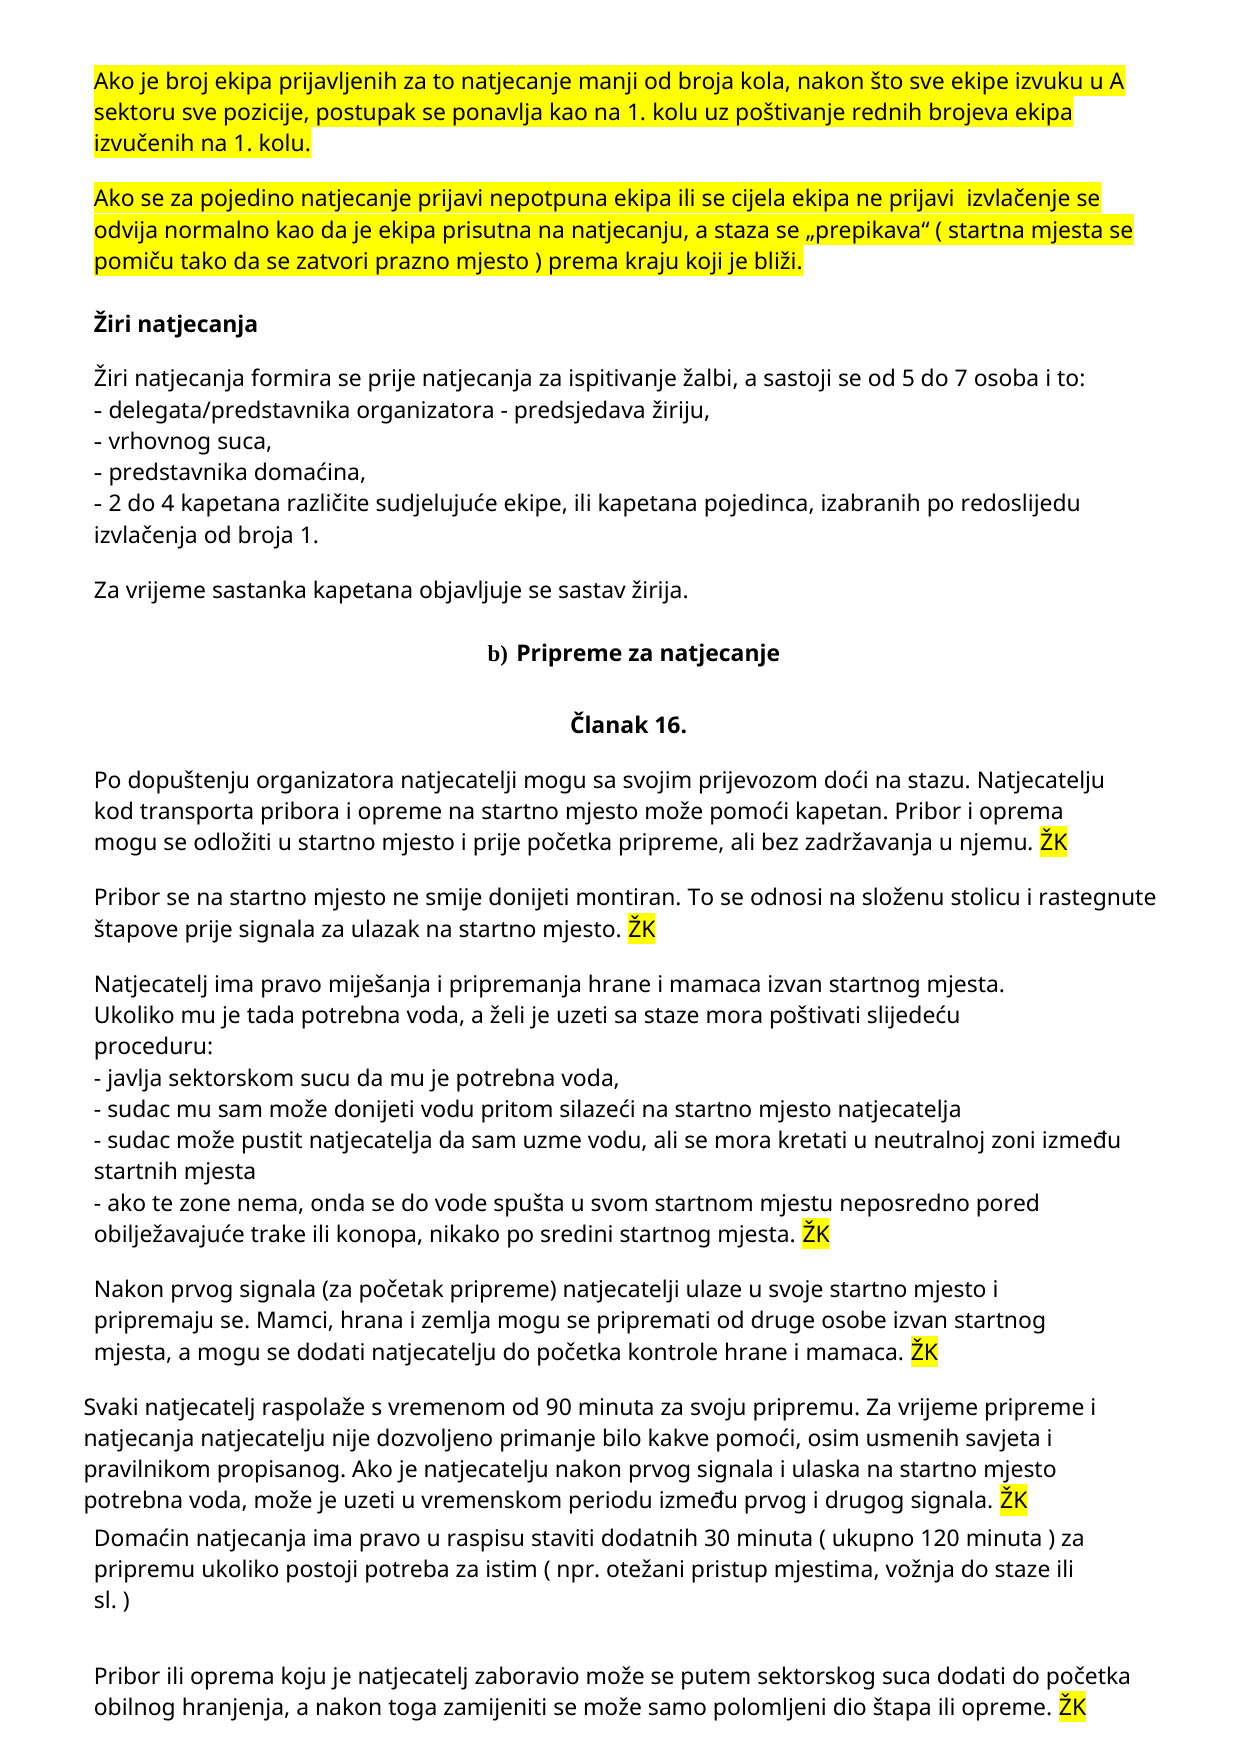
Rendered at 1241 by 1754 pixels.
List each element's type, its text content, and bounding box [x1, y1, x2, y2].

list delegata/predstavnika organizatora - predsjedava žiriju, [94, 393, 1173, 425]
text Za vrijeme sastanka kapetana objavljuje se sastav žirija. [94, 574, 1173, 605]
list predstavnika domaćina, [94, 456, 1173, 487]
text Članak 16. [366, 709, 891, 740]
text Ako se za pojedino natjecanje prijavi nepotpuna ekipa ili se cijela ekipa ne prijavi izvlačenje se odvija normalno kao da je ekipa prisutna na natjecanju, a staza se „prepikava“ ( startna mjesta se pomiču tako da se zatvori prazno mjesto ) prema kraju koji je bliži. [94, 182, 1159, 276]
text - ako te zone nema, onda se do vode spušta u svom startnom mjestu neposredno pored obilježavajuće trake ili konopa, nikako po sredini startnog mjesta. ŽK [94, 1187, 1158, 1249]
text Svaki natjecatelj raspolaže s vremenom od 90 minuta za svoju pripremu. Za vrijeme pripreme i natjecanja natjecatelju nije dozvoljeno primanje bilo kakve pomoći, osim usmenih savjeta i pravilnikom propisanog. Ako je natjecatelju nakon prvog signala i ulaska na startno mjesto potrebna voda, može je uzeti u vremenskom periodu između prvog i drugog signala. ŽK [83, 1391, 1154, 1516]
subtitle Pripreme za natjecanje [94, 637, 1173, 668]
text - sudac mu sam može donijeti vodu pritom silazeći na startno mjesto natjecatelja [94, 1093, 1173, 1124]
text Žiri natjecanja formira se prije natjecanja za ispitivanje žalbi, a sastoji se od 5 do 7 osoba i to: [94, 362, 1173, 393]
text Nakon prvog signala (za početak pripreme) natjecatelji ulaze u svoje startno mjesto i pripremaju se. Mamci, hrana i zemlja mogu se pripremati od druge osobe izvan startnog mjesta, a mogu se dodati natjecatelju do početka kontrole hrane i mamaca. ŽK [94, 1273, 1092, 1367]
text Ako je broj ekipa prijavljenih za to natjecanje manji od broja kola, nakon što sve ekipe izvuku u A sektoru sve pozicije, postupak se ponavlja kao na 1. kolu uz poštivanje rednih brojeva ekipa izvučenih na 1. kolu. [94, 64, 1159, 158]
text - javlja sektorskom sucu da mu je potrebna voda, [94, 1062, 1173, 1093]
subtitle Žiri natjecanja [94, 308, 1173, 339]
text Pribor se na startno mjesto ne smije donijeti montiran. To se odnosi na složenu stolicu i rastegnute štapove prije signala za ulazak na startno mjesto. ŽK [94, 881, 1162, 944]
text Pribor ili oprema koju je natjecatelj zaboravio može se putem sektorskog suca dodati do početka obilnog hranjenja, a nakon toga zamijeniti se može samo polomljeni dio štapa ili opreme. ŽK [94, 1659, 1143, 1722]
text Domaćin natjecanja ima pravo u raspisu staviti dodatnih 30 minuta ( ukupno 120 minuta ) za pripremu ukoliko postoji potreba za istim ( npr. otežani pristup mjestima, vožnja do staze ili sl. ) [94, 1522, 1114, 1616]
list vrhovnog suca, [94, 425, 1173, 456]
text Po dopuštenju organizatora natjecatelji mogu sa svojim prijevozom doći na stazu. Natjecatelju kod transporta pribora i opreme na startno mjesto može pomoći kapetan. Pribor i oprema mogu se odložiti u startno mjesto i prije početka pripreme, ali bez zadržavanja u njemu. ŽK [94, 764, 1132, 857]
text Natjecatelj ima pravo miješanja i pripremanja hrane i mamaca izvan startnog mjesta. Ukoliko mu je tada potrebna voda, a želi je uzeti sa staze mora poštivati slijedeću proceduru: [94, 968, 1023, 1062]
text - sudac može pustit natjecatelja da sam uzme vodu, ali se mora kretati u neutralnoj zoni između startnih mjesta [94, 1124, 1125, 1187]
list 2 do 4 kapetana različite sudjelujuće ekipe, ili kapetana pojedinca, izabranih po redoslijedu izvlačenja od broja 1. [94, 487, 1158, 550]
